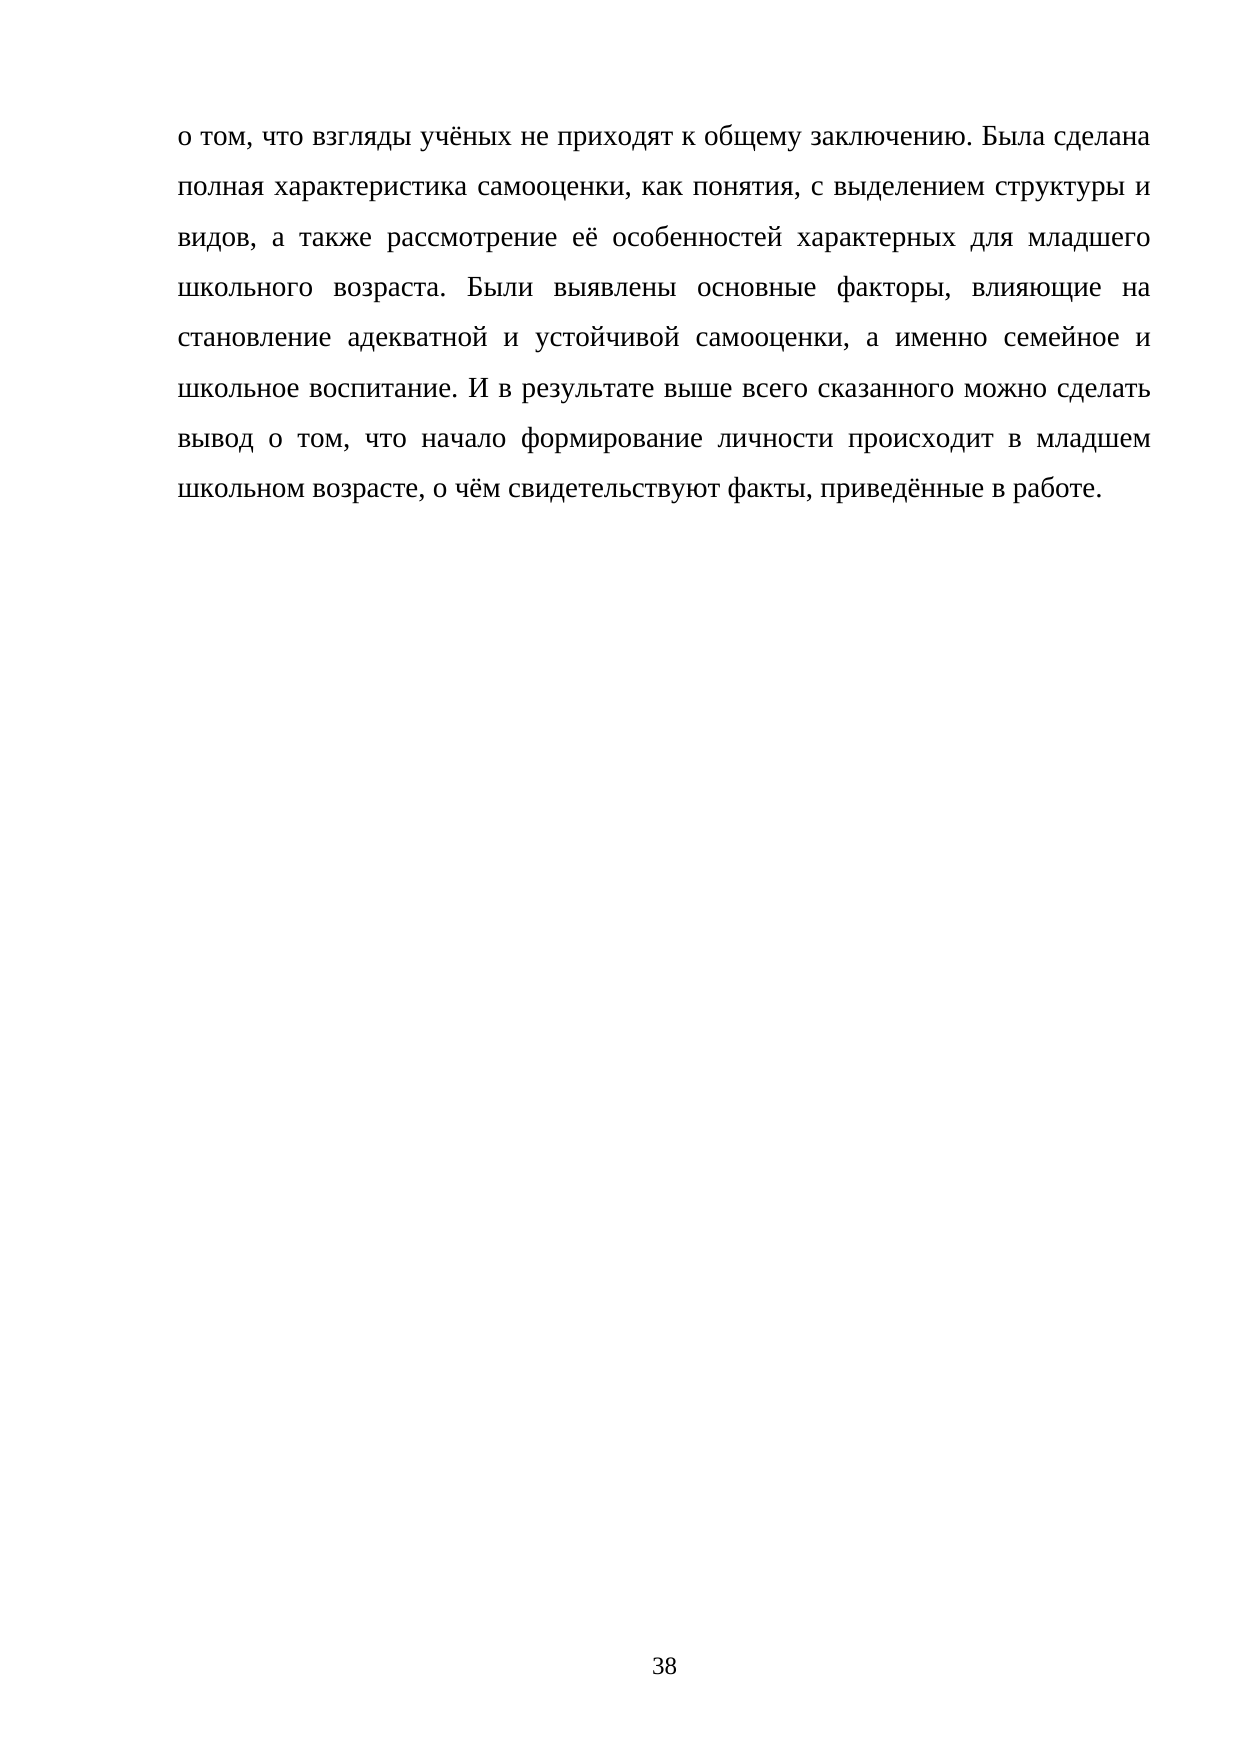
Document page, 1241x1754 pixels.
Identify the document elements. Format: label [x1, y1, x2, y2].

text [177, 118, 1152, 504]
